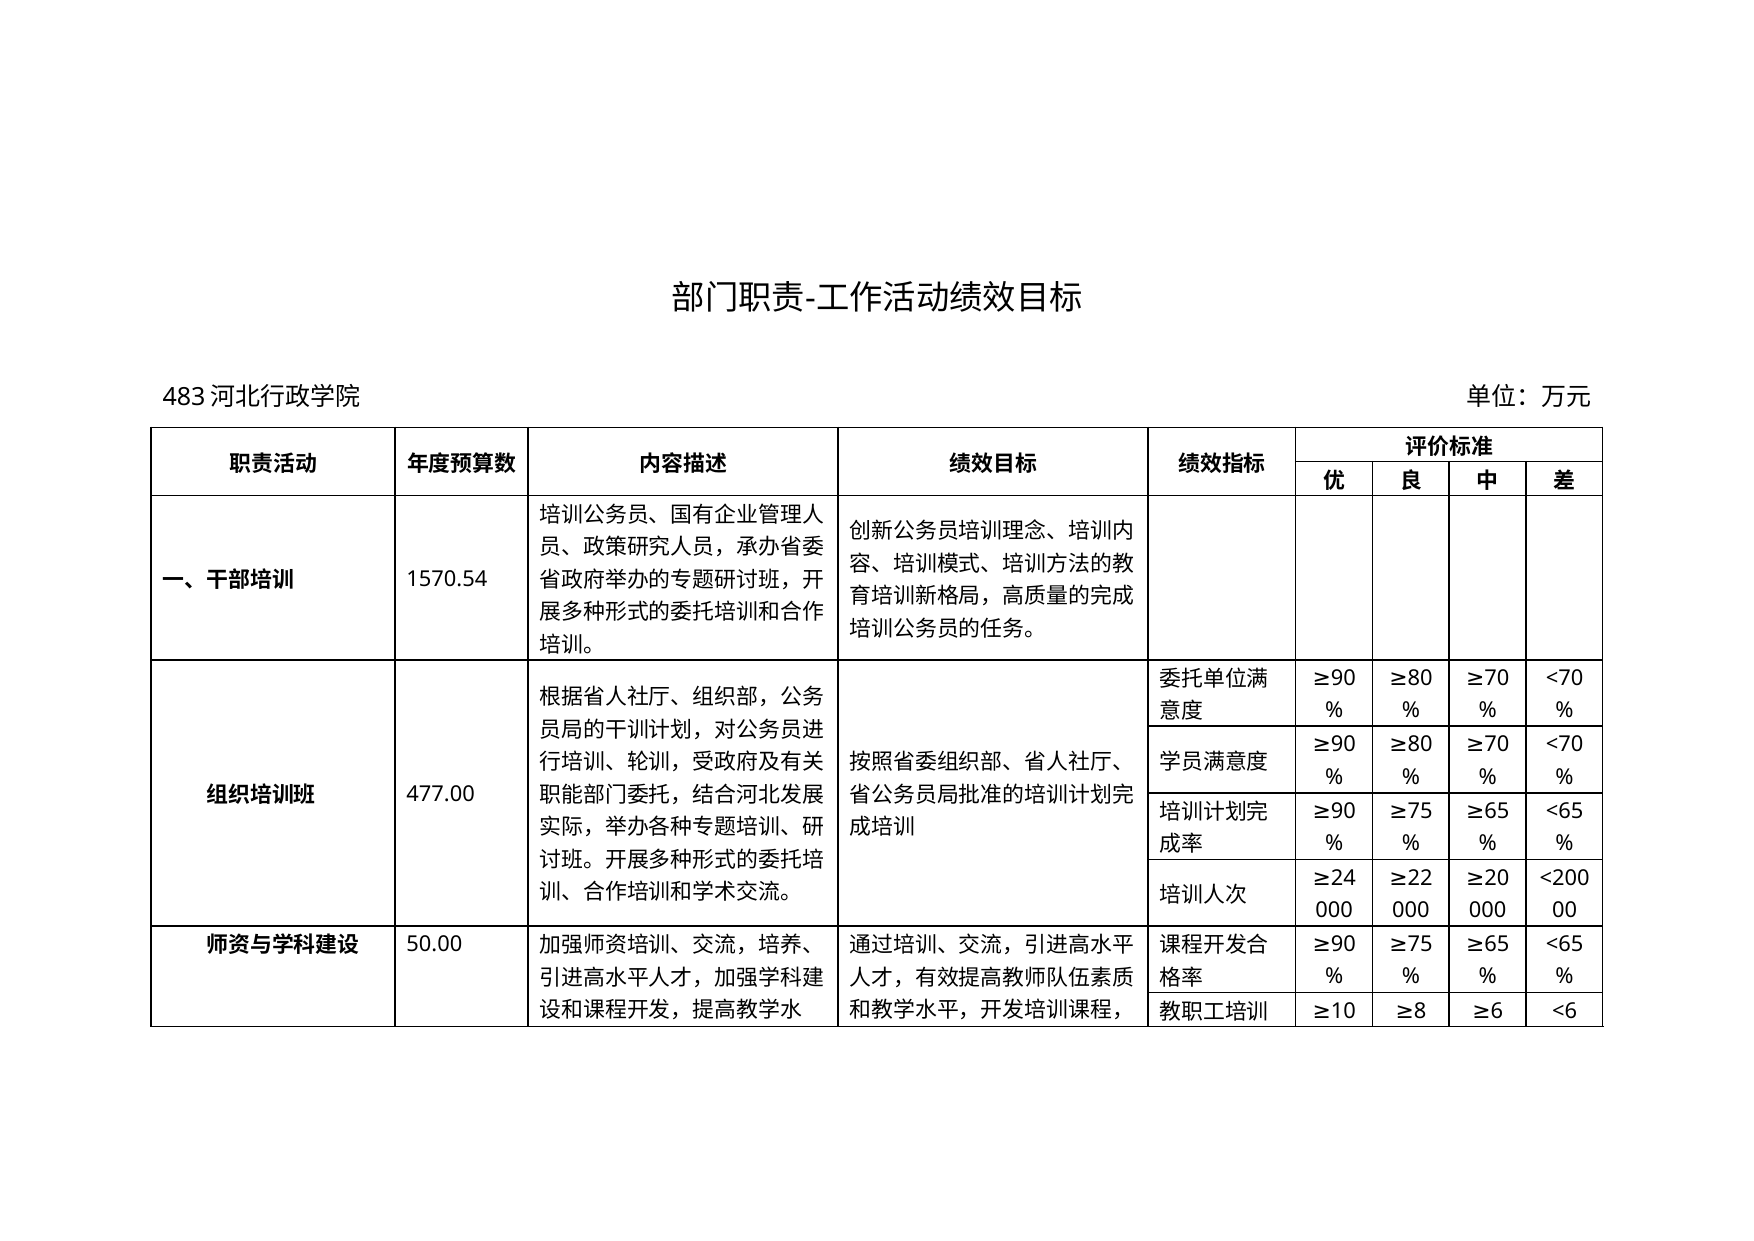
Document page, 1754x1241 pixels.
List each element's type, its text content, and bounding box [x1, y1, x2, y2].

table_cell 中 [1450, 462, 1525, 495]
table_cell ≥65% [1450, 927, 1525, 992]
table_cell <70% [1527, 727, 1602, 792]
table_cell [1373, 496, 1448, 659]
table_cell 按照省委组织部、省人社厅、省公务员局批准的培训计划完成培训 [839, 661, 1147, 925]
table_cell 培训人次 [1149, 860, 1295, 925]
table_cell 评价标准 [1296, 428, 1602, 461]
table_cell 绩效指标 [1149, 428, 1295, 495]
table_cell 477.00 [396, 661, 527, 925]
table_cell 加强师资培训、交流，培养、引进高水平人才，加强学科建设和课程开发，提高教学水平。 [529, 927, 837, 1026]
table_cell 年度预算数 [396, 428, 527, 495]
table_cell ≥90% [1296, 794, 1372, 858]
table_cell <6 [1527, 993, 1602, 1026]
table_cell 内容描述 [529, 428, 837, 495]
table_cell 组织培训班 [152, 661, 394, 925]
table_cell 50.00 [396, 927, 527, 1026]
table_cell ≥22000 [1373, 860, 1448, 925]
text 部门职责-工作活动绩效目标 [150, 263, 1604, 328]
table_cell [1527, 496, 1602, 659]
table_cell ≥75% [1373, 794, 1448, 858]
table_cell 一、干部培训 [152, 496, 394, 659]
table_cell [1296, 496, 1372, 659]
table_cell 培训计划完成率 [1149, 794, 1295, 858]
table_cell [1149, 496, 1295, 659]
table_header 483河北行政学院 [152, 362, 1295, 427]
table_cell 师资与学科建设 [152, 927, 394, 1026]
table_cell 通过培训、交流，引进高水平人才，有效提高教师队伍素质和教学水平，开发培训课程，培育重点学科，形成科学体系与学科梯队。 [839, 927, 1147, 1026]
table_cell 委托单位满意度 [1149, 661, 1295, 725]
table_cell 课程开发合格率 [1149, 927, 1295, 992]
table_cell ≥90% [1296, 727, 1372, 792]
table_cell 创新公务员培训理念、培训内容、培训模式、培训方法的教育培训新格局，高质量的完成培训公务员的任务。 [839, 496, 1147, 659]
table_cell 1570.54 [396, 496, 527, 659]
table_cell 根据省人社厅、组织部，公务员局的干训计划，对公务员进行培训、轮训，受政府及有关职能部门委托，结合河北发展实际，举办各种专题培训、研讨班。开展多种形式的委托培训、合作培训和学术交流。 [529, 661, 837, 925]
table_cell <70% [1527, 661, 1602, 725]
table_header 单位：万元 [1296, 362, 1602, 427]
table_cell 优 [1296, 462, 1372, 495]
table_cell <65% [1527, 927, 1602, 992]
table_cell <20000 [1527, 860, 1602, 925]
table_cell ≥70% [1450, 727, 1525, 792]
table_cell 绩效目标 [839, 428, 1147, 495]
table_cell ≥8 [1373, 993, 1448, 1026]
table_cell ≥65% [1450, 794, 1525, 858]
table_cell 教职工培训人次 [1149, 993, 1295, 1026]
table_cell ≥90% [1296, 661, 1372, 725]
table_cell ≥80% [1373, 661, 1448, 725]
table_cell ≥6 [1450, 993, 1525, 1026]
table_cell ≥10 [1296, 993, 1372, 1026]
table_cell 差 [1527, 462, 1602, 495]
table_cell [1450, 496, 1525, 659]
table_cell ≥80% [1373, 727, 1448, 792]
table_cell 学员满意度 [1149, 727, 1295, 792]
table_cell 良 [1373, 462, 1448, 495]
table_cell <65% [1527, 794, 1602, 858]
table_cell ≥20000 [1450, 860, 1525, 925]
table_cell ≥90% [1296, 927, 1372, 992]
table_cell ≥75% [1373, 927, 1448, 992]
table_cell 培训公务员、国有企业管理人员、政策研究人员，承办省委省政府举办的专题研讨班，开展多种形式的委托培训和合作培训。 [529, 496, 837, 659]
table_cell ≥24000 [1296, 860, 1372, 925]
table_cell ≥70% [1450, 661, 1525, 725]
table_cell 职责活动 [152, 428, 394, 495]
